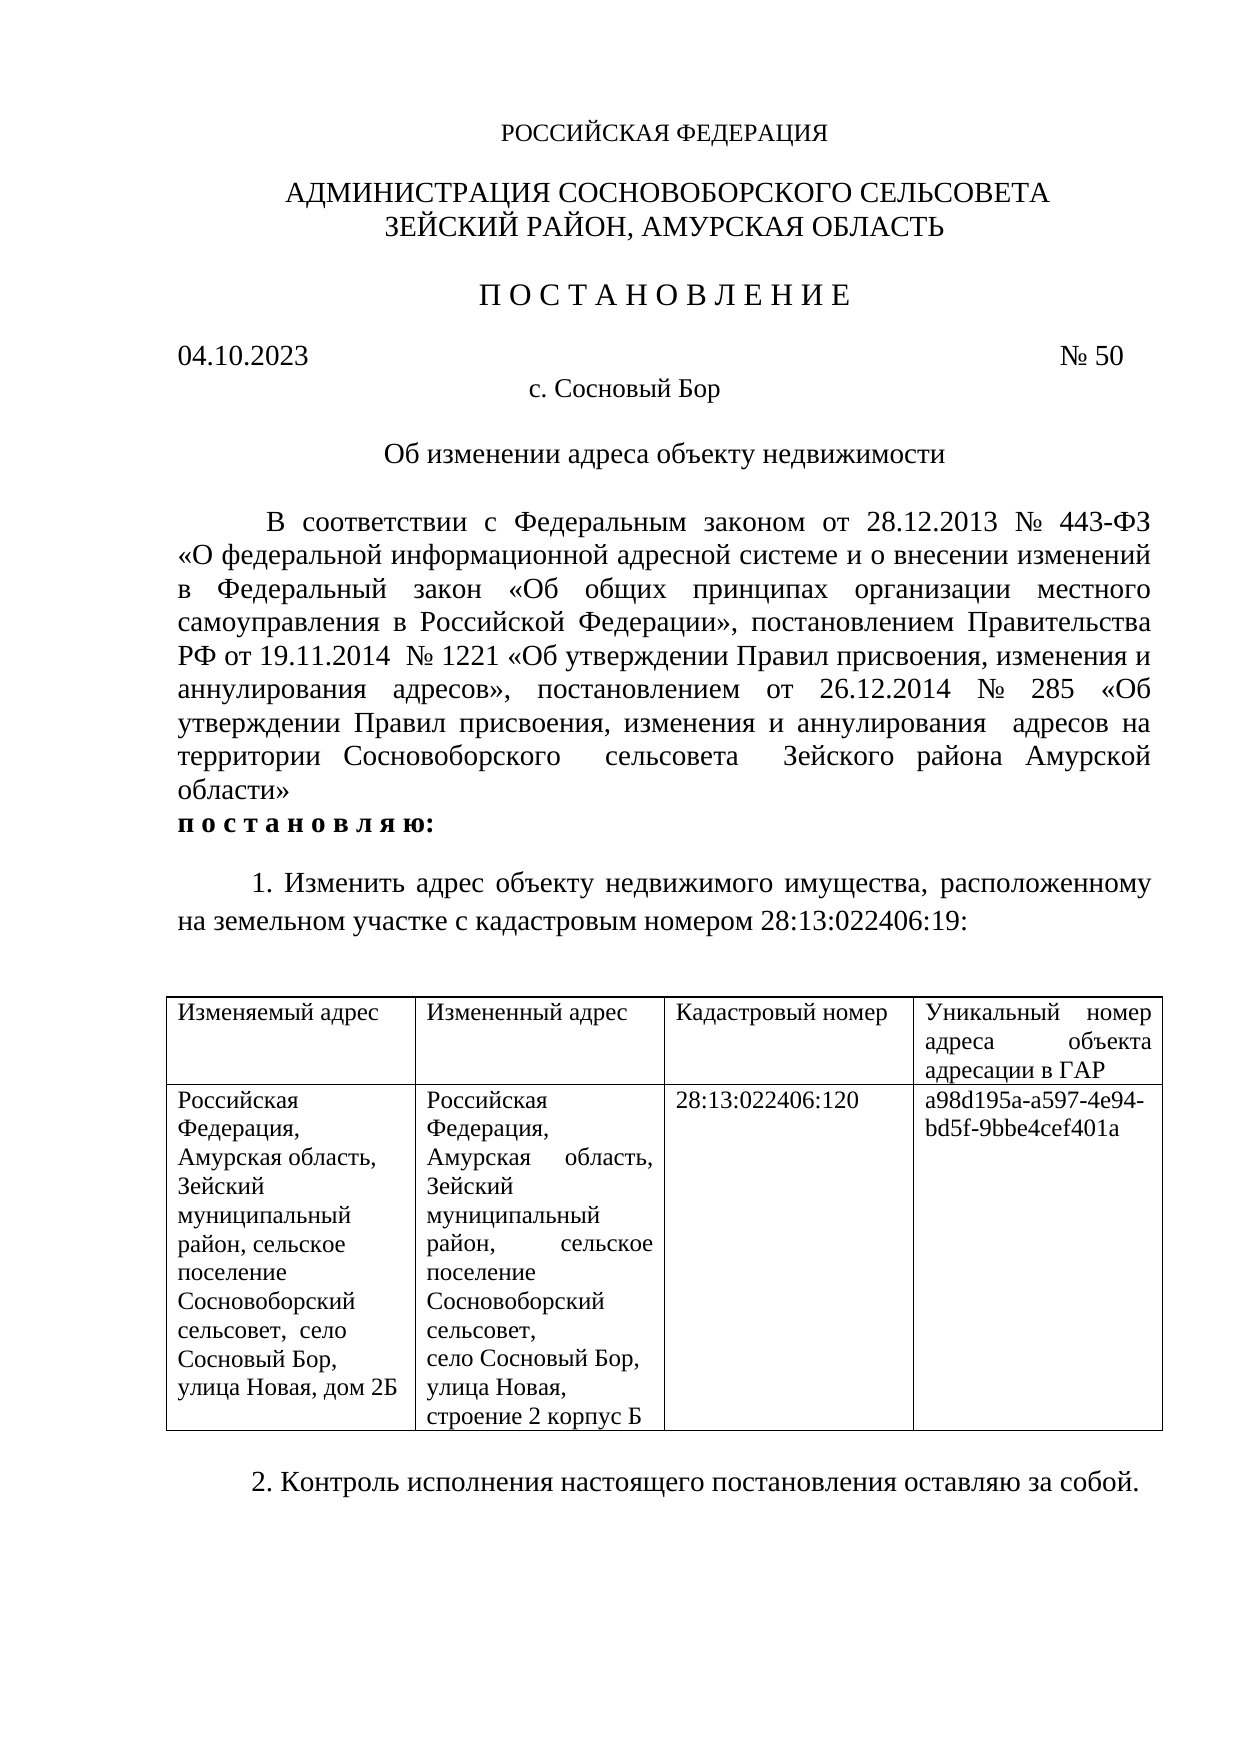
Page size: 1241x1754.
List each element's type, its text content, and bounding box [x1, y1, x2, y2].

table_header Изменяемый адрес [167, 998, 415, 1084]
text с. Сосновый Бор [177, 372, 1152, 403]
text П О С Т А Н О В Л Е Н И Е [177, 276, 1152, 312]
list 2. Контроль исполнения настоящего постановления оставляю за собой. [177, 1464, 1152, 1498]
table_cell Российская Федерация, Амурская область, Зейский муниципальный район, сельское поселение Сосновоборский сельсовет, село Сосновый Бор, улица Новая, дом 2Б [167, 1085, 415, 1430]
table_header Измененный адрес [416, 998, 664, 1084]
table_header Кадастровый номер [665, 998, 913, 1084]
text 04.10.2023 № 50 [177, 338, 1152, 372]
table_cell 28:13:022406:120 [665, 1085, 913, 1430]
table_cell Российская Федерация, Амурская область, Зейский муниципальный район, сельское поселение Сосновоборский сельсовет, село Сосновый Бор, улица Новая, строение 2 корпус Б [416, 1085, 664, 1430]
text 1. Изменить адрес объекту недвижимого имущества, расположенному на земельном участке с кадастровым номером 28:13:022406:19: [177, 865, 1152, 937]
table_header Уникальный номер адреса объекта адресации в ГАР [914, 998, 1162, 1084]
text АДМИНИСТРАЦИЯ СОСНОВОБОРСКОГО СЕЛЬСОВЕТА ЗЕЙСКИЙ РАЙОН, АМУРСКАЯ ОБЛАСТЬ [177, 176, 1152, 243]
table_cell a98d195a-a597-4e94-bd5f-9bbe4cef401a [914, 1085, 1162, 1430]
text В соответствии с Федеральным законом от 28.12.2013 № 443-ФЗ «О федеральной информационной адресной системе и о внесении изменений в Федеральный закон «Об общих принципах организации местного самоуправления в Российской Федерации», постановлением Правительства РФ от 19.11.2014 № 1221 «Об утверждении Правил присвоения, изменения и аннулирования адресов», постановлением от 26.12.2014 № 285 «Об утверждении Правил присвоения, изменения и аннулирования адресов на территории Сосновоборского сельсовета Зейского района Амурской области» [177, 504, 1152, 806]
text РОССИЙСКАЯ ФЕДЕРАЦИЯ [177, 118, 1152, 147]
text п о с т а н о в л я ю: [177, 806, 1152, 839]
text Об изменении адреса объекту недвижимости [177, 437, 1152, 470]
